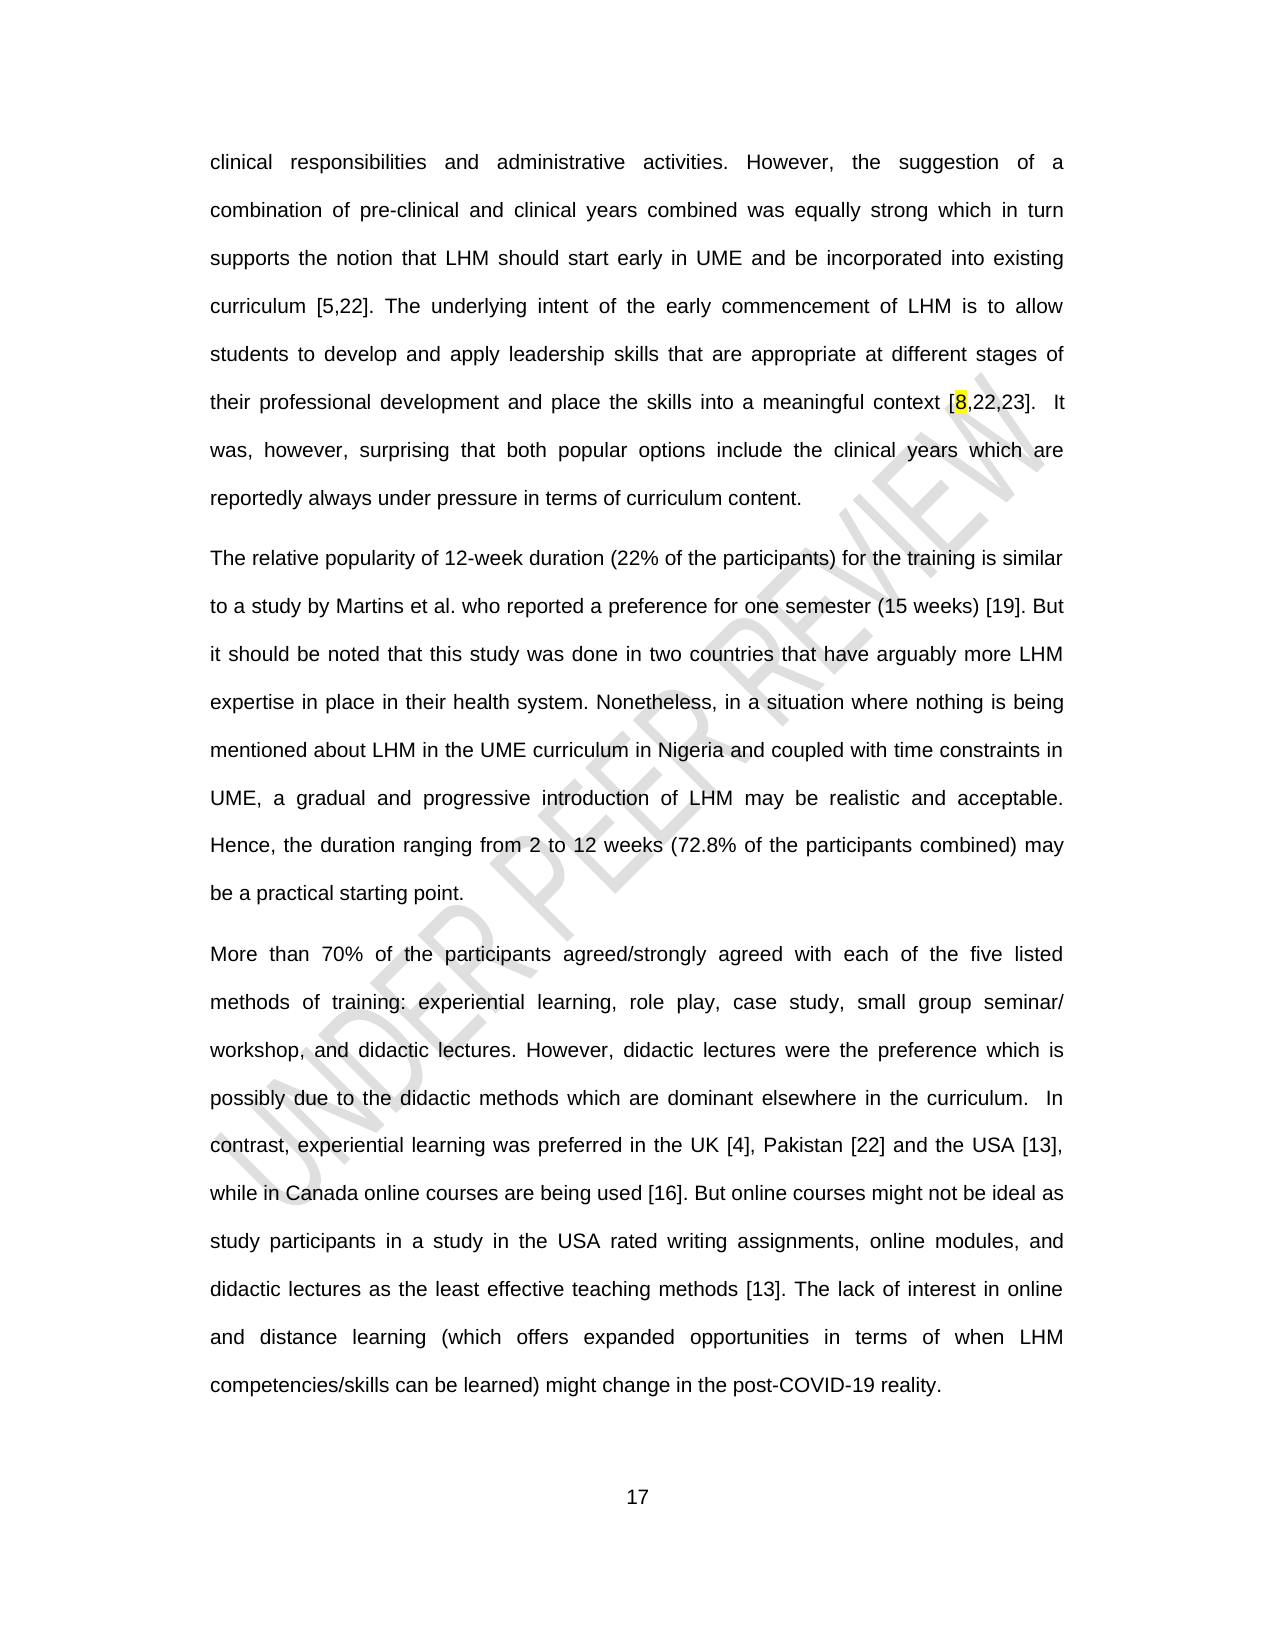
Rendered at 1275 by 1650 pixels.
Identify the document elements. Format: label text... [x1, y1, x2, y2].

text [210, 150, 1065, 509]
text The relative popularity of 12-week duration (22% of the participants) for the training is similar to a study by Martins et al. who reported a preference for one semester (15 weeks) [19]. But it should be noted that this study was done in two countries that have arguably more LHM expertise in place in their health system. Nonetheless, in a situation where nothing is being mentioned about LHM in the UME curriculum in Nigeria and coupled with time constraints in UME, a gradual and progressive introduction of LHM may be realistic and acceptable. Hence, the duration ranging from 2 to 12 weeks (72.8% of the participants combined) may be a practical starting point. [210, 546, 1065, 905]
text More than 70% of the participants agreed/strongly agreed with each of the five listed methods of training: experiential learning, role play, case study, small group seminar/ workshop, and didactic lectures. However, didactic lectures were the preference which is possibly due to the didactic methods which are dominant elsewhere in the curriculum. In contrast, experiential learning was preferred in the UK [4], Pakistan [22] and the USA [13], while in Canada online courses are being used [16]. But online courses might not be ideal as study participants in a study in the USA rated writing assignments, online modules, and didactic lectures as the least effective teaching methods [13]. The lack of interest in online and distance learning (which offers expanded opportunities in terms of when LHM competencies/skills can be learned) might change in the post-COVID-19 reality. [210, 942, 1065, 1397]
